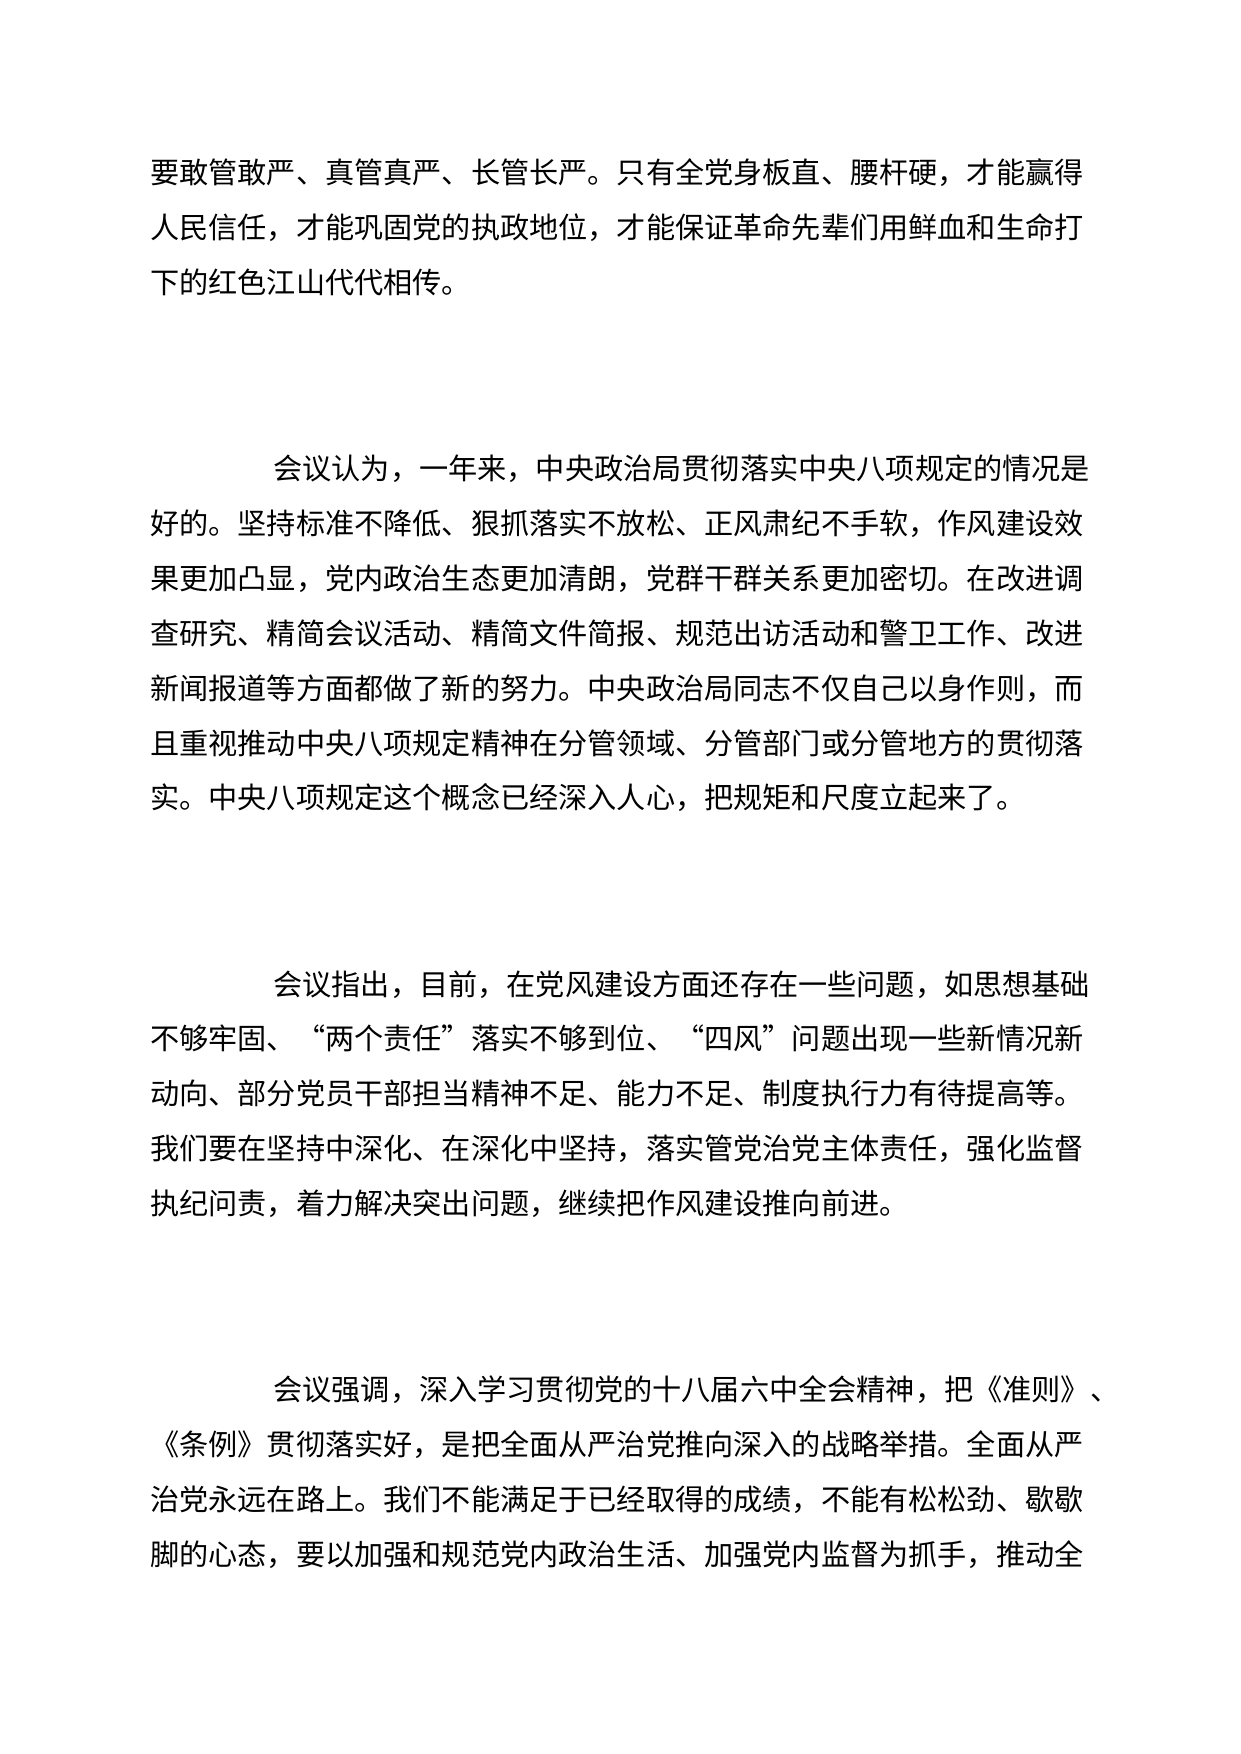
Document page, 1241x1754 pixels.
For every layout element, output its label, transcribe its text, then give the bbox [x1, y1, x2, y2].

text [150, 150, 1090, 302]
text 会议指出，目前，在党风建设方面还存在一些问题，如思想基础不够牢固、“两个责任”落实不够到位、“四风”问题出现一些新情况新动向、部分党员干部担当精神不足、能力不足、制度执行力有待提高等。我们要在坚持中深化、在深化中坚持，落实管党治党主体责任，强化监督执纪问责，着力解决突出问题，继续把作风建设推向前进。 [150, 961, 1090, 1223]
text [150, 1367, 1090, 1573]
text 会议认为，一年来，中央政治局贯彻落实中央八项规定的情况是好的。坚持标准不降低、狠抓落实不放松、正风肃纪不手软，作风建设效果更加凸显，党内政治生态更加清朗，党群干群关系更加密切。在改进调查研究、精简会议活动、精简文件简报、规范出访活动和警卫工作、改进新闻报道等方面都做了新的努力。中央政治局同志不仅自己以身作则，而且重视推动中央八项规定精神在分管领域、分管部门或分管地方的贯彻落实。中央八项规定这个概念已经深入人心，把规矩和尺度立起来了。 [150, 446, 1090, 817]
